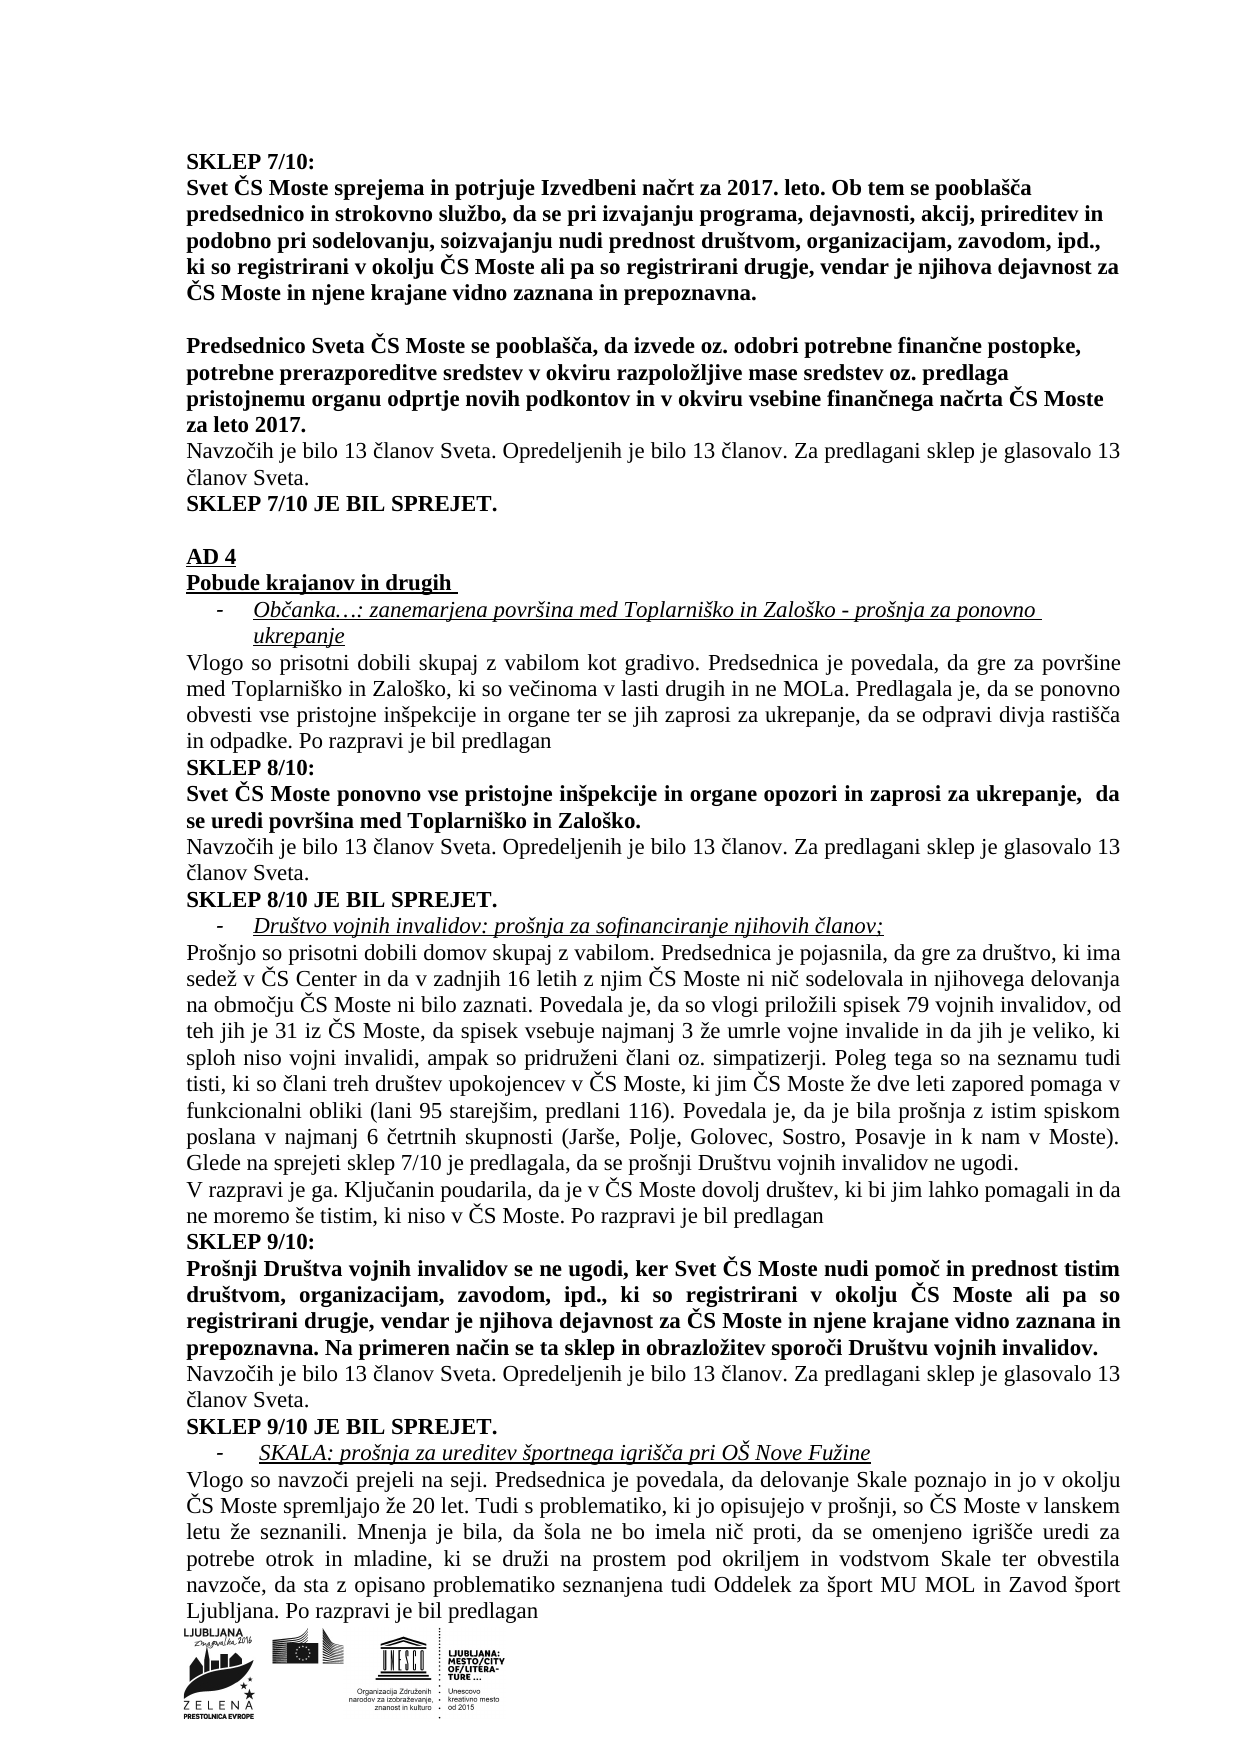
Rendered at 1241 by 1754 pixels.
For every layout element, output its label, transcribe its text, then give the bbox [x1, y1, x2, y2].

text Vlogo so prisotni dobili skupaj z vabilom kot gradivo. Predsednica je povedala, da gre za površine med Toplarniško in Zaloško, ki so večinoma v lasti drugih in ne MOLa. Predlagala je, da se ponovno obvesti vse pristojne inšpekcije in organe ter se jih zaprosi za ukrepanje, da se odpravi divja rastišča in odpadke. Po razpravi je bil predlagan [186, 648, 1122, 754]
text Predsednico Sveta ČS Moste se pooblašča, da izvede oz. odobri potrebne finančne postopke, potrebne prerazporeditve sredstev v okviru razpoložljive mase sredstev oz. predlaga pristojnemu organu odprtje novih podkontov in v okviru vsebine finančnega načrta ČS Moste za leto 2017. [186, 332, 1122, 438]
text SKLEP 7/10 JE BIL SPREJET. [186, 490, 1122, 517]
text SKLEP 8/10: [186, 754, 1122, 780]
text SKLEP 8/10 JE BIL SPREJET. [186, 886, 1122, 912]
text V razpravi je ga. Ključanin poudarila, da je v ČS Moste dovolj društev, ki bi jim lahko pomagali in da ne moremo še tistim, ki niso v ČS Moste. Po razpravi je bil predlagan [186, 1176, 1122, 1228]
picture [183, 1627, 507, 1719]
text Prošnji Društva vojnih invalidov se ne ugodi, ker Svet ČS Moste nudi pomoč in prednost tistim društvom, organizacijam, zavodom, ipd., ki so registrirani v okolju ČS Moste ali pa so registrirani drugje, vendar je njihova dejavnost za ČS Moste in njene krajane vidno zaznana in prepoznavna. Na primeren način se ta sklep in obrazložitev sporoči Društvu vojnih invalidov. [186, 1255, 1122, 1360]
text Navzočih je bilo 13 članov Sveta. Opredeljenih je bilo 13 članov. Za predlagani sklep je glasovalo 13 članov Sveta. [186, 438, 1122, 490]
text Svet ČS Moste ponovno vse pristojne inšpekcije in organe opozori in zaprosi za ukrepanje, da se uredi površina med Toplarniško in Zaloško. [186, 780, 1122, 833]
text AD 4 [186, 543, 1122, 569]
text Pobude krajanov in drugih [186, 569, 1122, 596]
text SKLEP 9/10: [186, 1228, 1122, 1255]
list SKALA: prošnja za ureditev športnega igrišča pri OŠ Nove Fužine [216, 1439, 1122, 1466]
text SKLEP 7/10: [186, 148, 1122, 174]
text Svet ČS Moste sprejema in potrjuje Izvedbeni načrt za 2017. leto. Ob tem se pooblašča predsednico in strokovno službo, da se pri izvajanju programa, dejavnosti, akcij, prireditev in podobno pri sodelovanju, soizvajanju nudi prednost društvom, organizacijam, zavodom, ipd., ki so registrirani v okolju ČS Moste ali pa so registrirani drugje, vendar je njihova dejavnost za ČS Moste in njene krajane vidno zaznana in prepoznavna. [186, 174, 1122, 306]
list Društvo vojnih invalidov: prošnja za sofinanciranje njihovih članov; [216, 912, 1122, 938]
text Navzočih je bilo 13 članov Sveta. Opredeljenih je bilo 13 članov. Za predlagani sklep je glasovalo 13 članov Sveta. [186, 833, 1122, 886]
text Vlogo so navzoči prejeli na seji. Predsednica je povedala, da delovanje Skale poznajo in jo v okolju ČS Moste spremljajo že 20 let. Tudi s problematiko, ki jo opisujejo v prošnji, so ČS Moste v lanskem letu že seznanili. Mnenja je bila, da šola ne bo imela nič proti, da se omenjeno igrišče uredi za potrebe otrok in mladine, ki se druži na prostem pod okriljem in vodstvom Skale ter obvestila navzoče, da sta z opisano problematiko seznanjena tudi Oddelek za šport MU MOL in Zavod šport Ljubljana. Po razpravi je bil predlagan [186, 1466, 1122, 1624]
list Občanka…: zanemarjena površina med Toplarniško in Zaloško - prošnja za ponovno ukrepanje [216, 596, 1122, 648]
text Prošnjo so prisotni dobili domov skupaj z vabilom. Predsednica je pojasnila, da gre za društvo, ki ima sedež v ČS Center in da v zadnjih 16 letih z njim ČS Moste ni nič sodelovala in njihovega delovanja na območju ČS Moste ni bilo zaznati. Povedala je, da so vlogi priložili spisek 79 vojnih invalidov, od teh jih je 31 iz ČS Moste, da spisek vsebuje najmanj 3 že umrle vojne invalide in da jih je veliko, ki sploh niso vojni invalidi, ampak so pridruženi člani oz. simpatizerji. Poleg tega so na seznamu tudi tisti, ki so člani treh društev upokojencev v ČS Moste, ki jim ČS Moste že dve leti zapored pomaga v funkcionalni obliki (lani 95 starejšim, predlani 116). Povedala je, da je bila prošnja z istim spiskom poslana v najmanj 6 četrtnih skupnosti (Jarše, Polje, Golovec, Sostro, Posavje in k nam v Moste). Glede na sprejeti sklep 7/10 je predlagala, da se prošnji Društvu vojnih invalidov ne ugodi. [186, 938, 1122, 1176]
text SKLEP 9/10 JE BIL SPREJET. [186, 1413, 1122, 1439]
text Navzočih je bilo 13 članov Sveta. Opredeljenih je bilo 13 članov. Za predlagani sklep je glasovalo 13 članov Sveta. [186, 1360, 1122, 1413]
